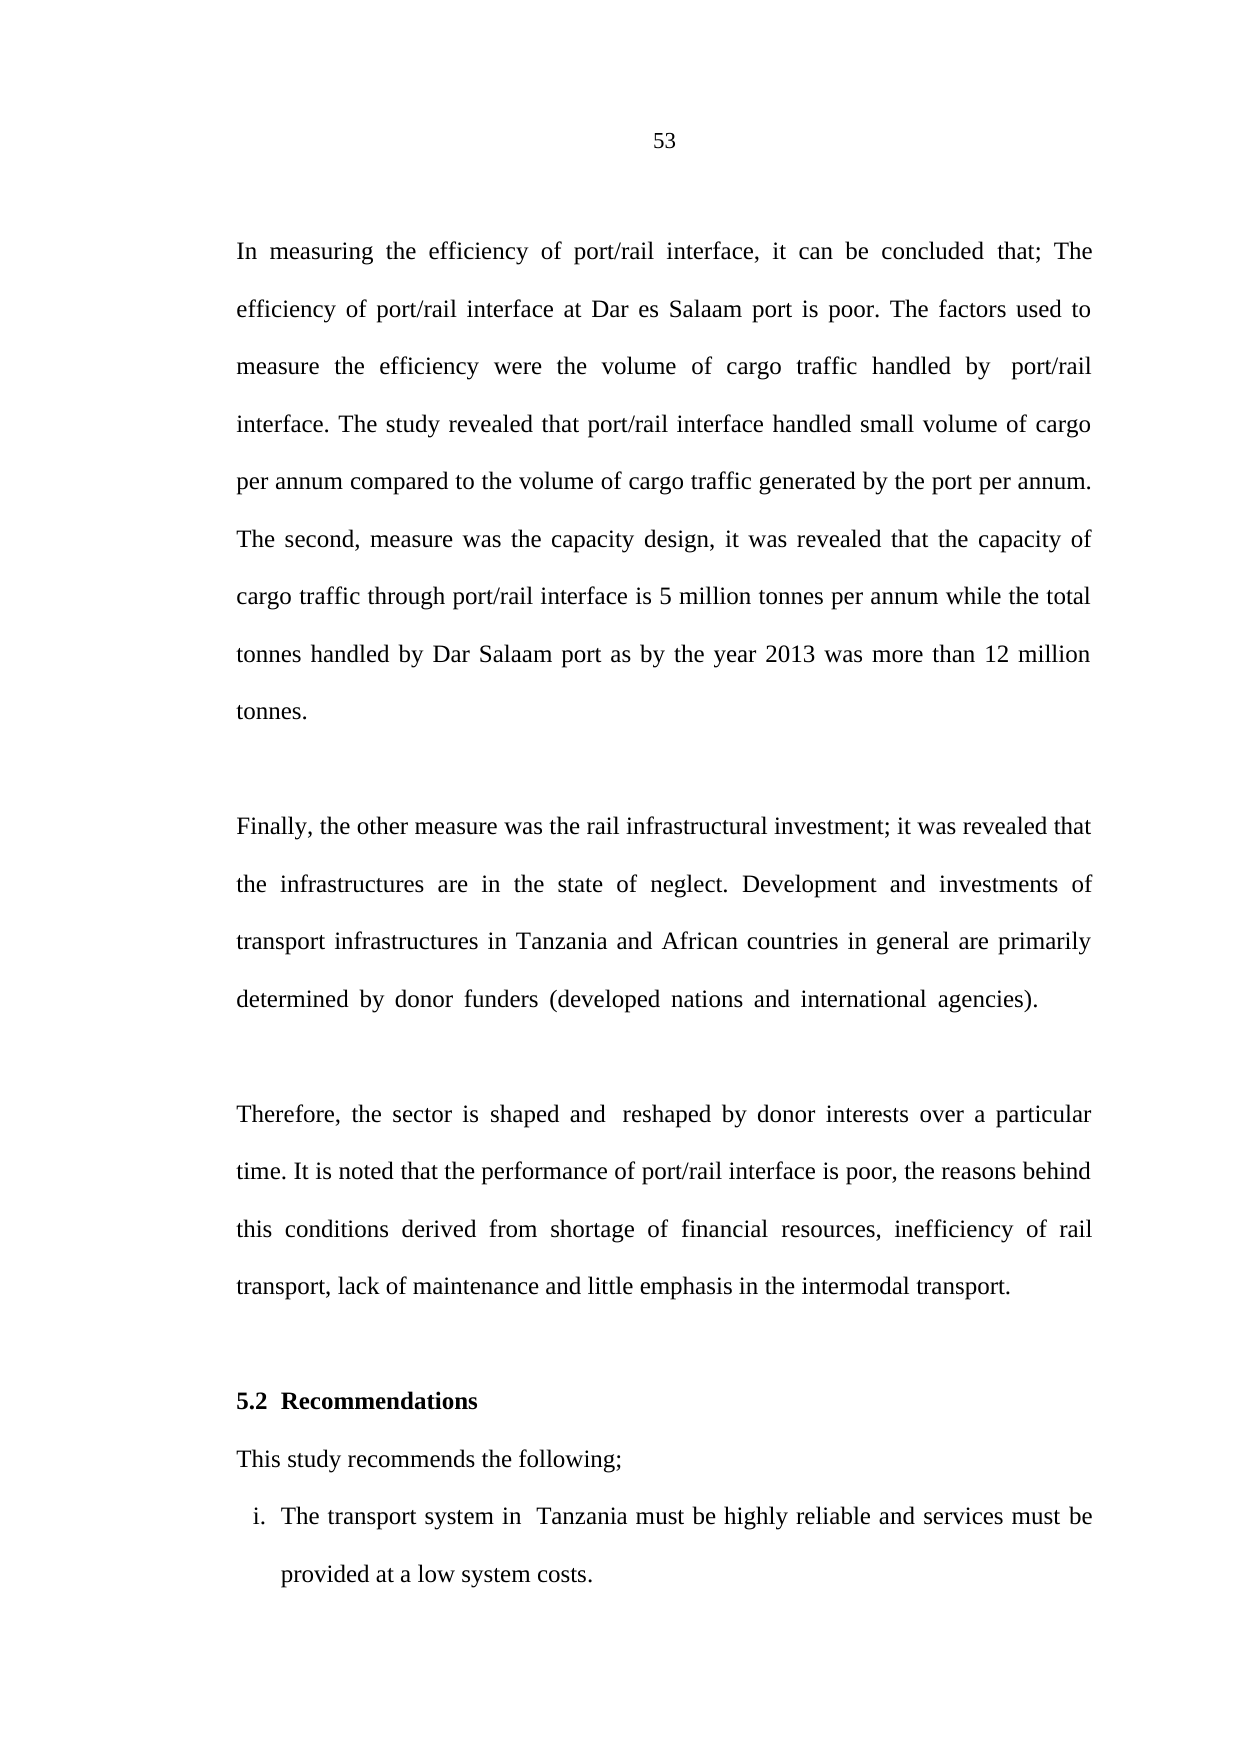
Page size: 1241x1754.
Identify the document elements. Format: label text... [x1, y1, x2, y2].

text Therefore, the sector is shaped and reshaped by donor interests over a particular time. It is noted that the performance of port/rail interface is poor, the reasons behind this conditions derived from shortage of financial resources, inefficiency of rail transport, lack of maintenance and little emphasis in the intermodal transport. [236, 1099, 1092, 1300]
subtitle Recommendations [236, 1386, 1092, 1415]
text Finally, the other measure was the rail infrastructural investment; it was revealed that the infrastructures are in the state of neglect. Development and investments of transport infrastructures in Tanzania and African countries in general are primarily determined by donor funders (developed nations and international agencies). [236, 811, 1092, 1012]
list The transport system in Tanzania must be highly reliable and services must be provided at a low system costs. [266, 1501, 1092, 1587]
text This study recommends the following; [236, 1444, 1092, 1472]
text In measuring the efficiency of port/rail interface, it can be concluded that; The efficiency of port/rail interface at Dar es Salaam port is poor. The factors used to measure the efficiency were the volume of cargo traffic handled by port/rail interface. The study revealed that port/rail interface handled small volume of cargo per annum compared to the volume of cargo traffic generated by the port per annum. The second, measure was the capacity design, it was revealed that the capacity of cargo traffic through port/rail interface is 5 million tonnes per annum while the total tonnes handled by Dar Salaam port as by the year 2013 was more than 12 million tonnes. [236, 236, 1092, 725]
